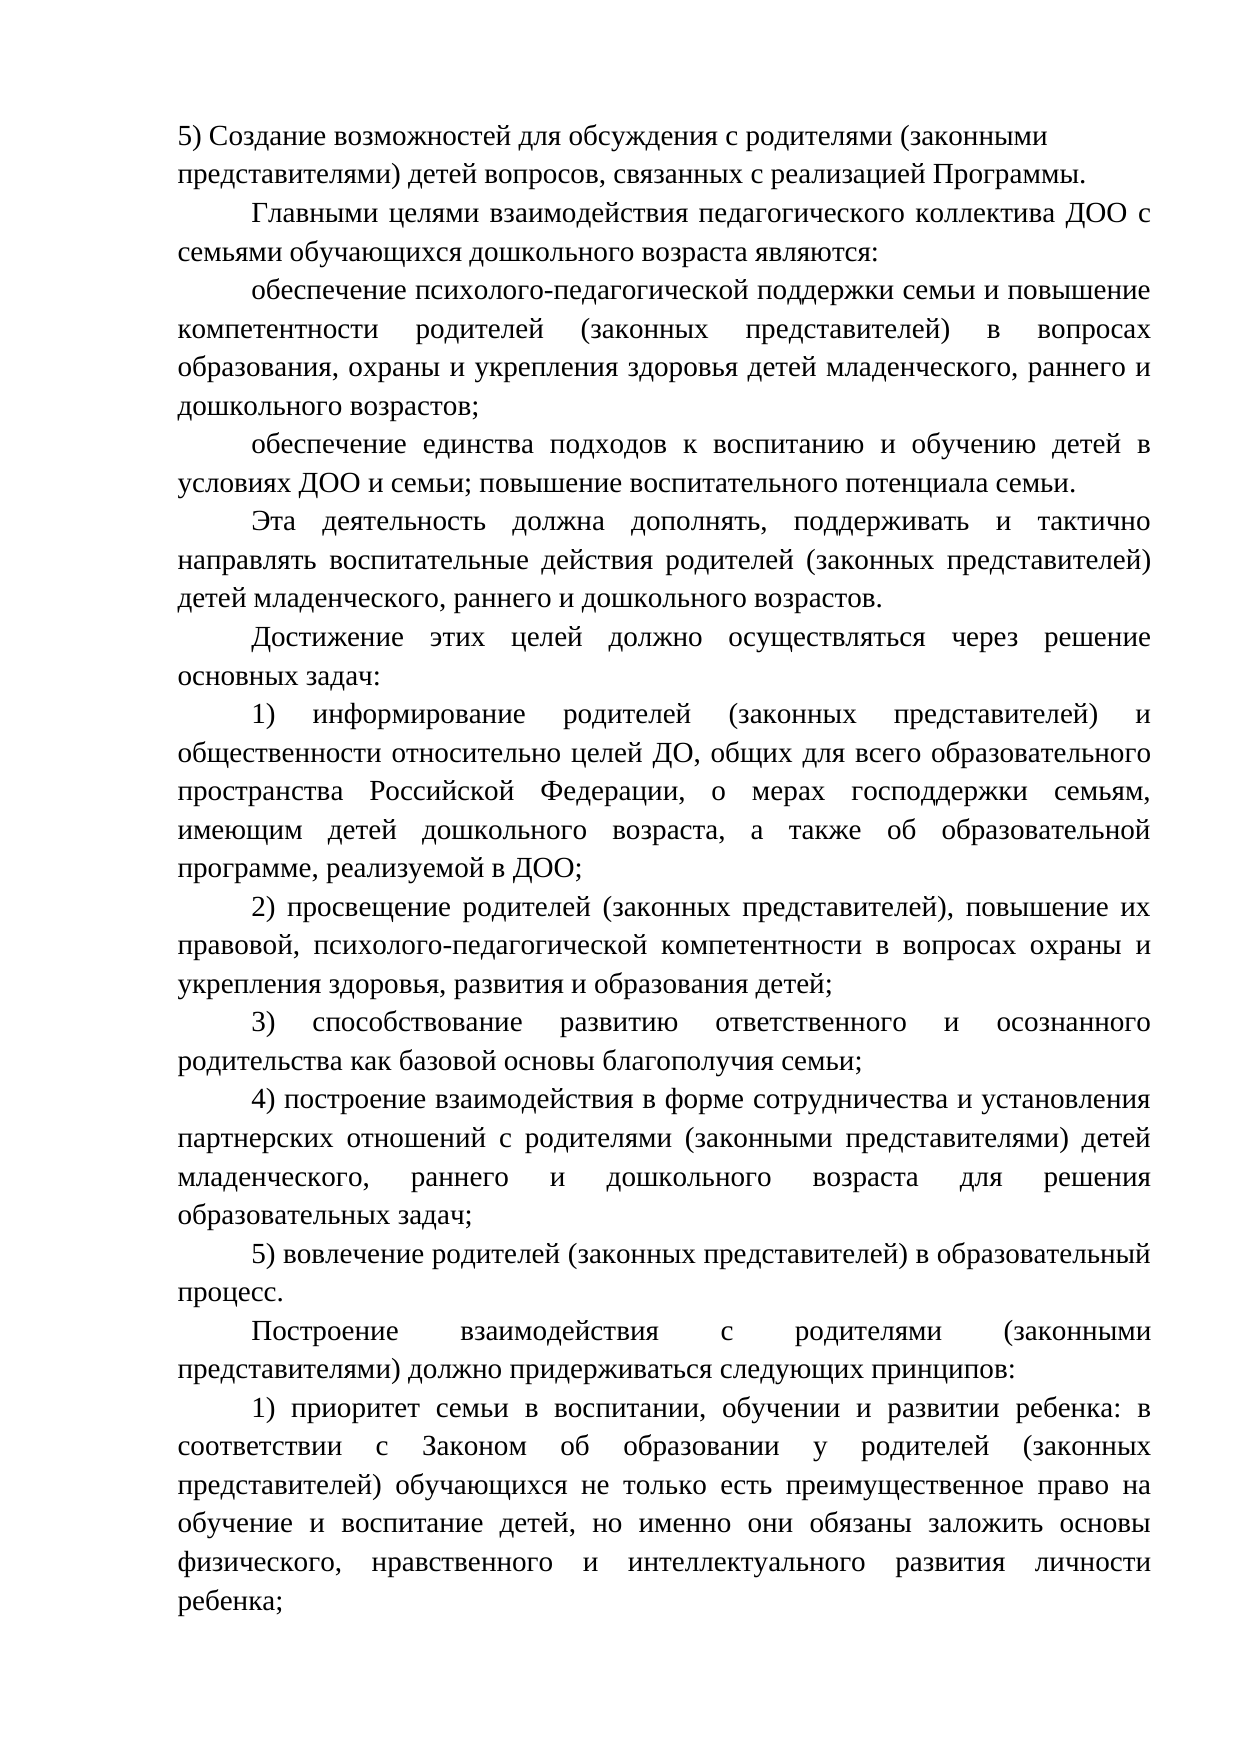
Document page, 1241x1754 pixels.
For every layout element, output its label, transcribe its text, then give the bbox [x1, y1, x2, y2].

text 2) просвещение родителей (законных представителей), повышение их правовой, психолого-педагогической компетентности в вопросах охраны и укрепления здоровья, развития и образования детей; [177, 889, 1152, 999]
text Достижение этих целей должно осуществляться через решение основных задач: [177, 619, 1152, 691]
text 4) построение взаимодействия в форме сотрудничества и установления партнерских отношений с родителями (законными представителями) детей младенческого, раннего и дошкольного возраста для решения образовательных задач; [177, 1082, 1152, 1231]
text 3) способствование развитию ответственного и осознанного родительства как базовой основы благополучия семьи; [177, 1004, 1152, 1077]
text 5) вовлечение родителей (законных представителей) в образовательный процесс. [177, 1236, 1152, 1308]
text 1) приоритет семьи в воспитании, обучении и развитии ребенка: в соответствии с Законом об образовании у родителей (законных представителей) обучающихся не только есть преимущественное право на обучение и воспитание детей, но именно они обязаны заложить основы физического, нравственного и интеллектуального развития личности ребенка; [177, 1390, 1152, 1616]
text обеспечение единства подходов к воспитанию и обучению детей в условиях ДОО и семьи; повышение воспитательного потенциала семьи. [177, 426, 1152, 498]
text представителями) детей вопросов, связанных с реализацией Программы. [177, 157, 1152, 190]
text Главными целями взаимодействия педагогического коллектива ДОО с семьями обучающихся дошкольного возраста являются: [177, 195, 1152, 267]
text Эта деятельность должна дополнять, поддерживать и тактично направлять воспитательные действия родителей (законных представителей) детей младенческого, раннего и дошкольного возрастов. [177, 503, 1152, 614]
text 1) информирование родителей (законных представителей) и общественности относительно целей ДО, общих для всего образовательного пространства Российской Федерации, о мерах господдержки семьям, имеющим детей дошкольного возраста, а также об образовательной программе, реализуемой в ДОО; [177, 696, 1152, 884]
text обеспечение психолого-педагогической поддержки семьи и повышение компетентности родителей (законных представителей) в вопросах образования, охраны и укрепления здоровья детей младенческого, раннего и дошкольного возрастов; [177, 272, 1152, 421]
text Построение взаимодействия с родителями (законными представителями) должно придерживаться следующих принципов: [177, 1313, 1152, 1385]
text 5) Создание возможностей для обсуждения с родителями (законными [177, 118, 1152, 152]
